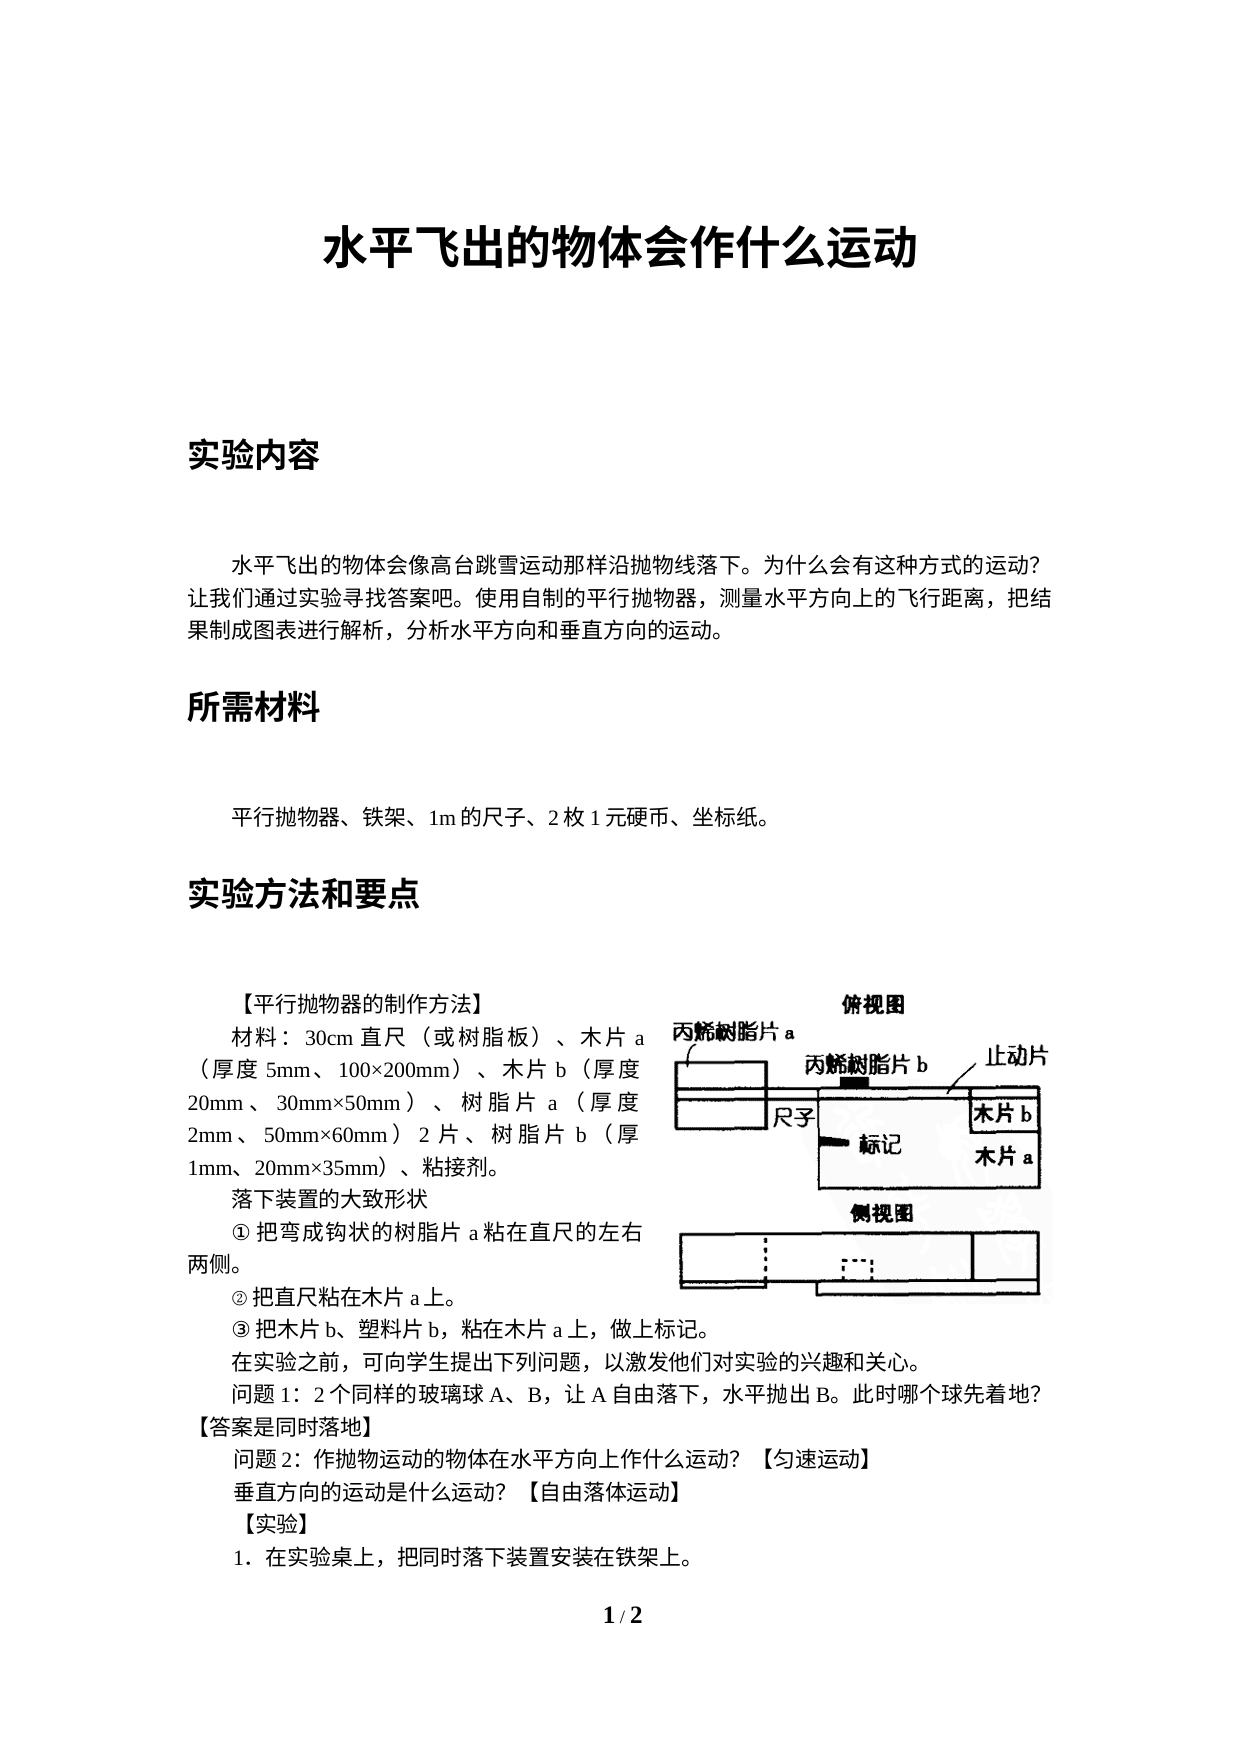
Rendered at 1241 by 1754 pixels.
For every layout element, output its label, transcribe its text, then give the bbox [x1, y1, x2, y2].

subtitle 实验方法和要点 [187, 859, 1053, 924]
text 1．在实验桌上，把同时落下装置安装在铁架上。 [187, 1539, 1053, 1572]
text ③把木片b、塑料片b，粘在木片a上，做上标记。 [187, 1312, 1053, 1344]
text ②把直尺粘在木片a上。 [187, 1279, 1053, 1312]
text ①把弯成钩状的树脂片a粘在直尺的左右两侧。 [187, 1214, 663, 1279]
text 材料：30cm直尺（或树脂板）、木片a（厚度5mm、100×200mm）、木片b（厚度20mm、30mm×50mm）、树脂片a（厚度2mm、50mm×60mm）2片、树脂片b（厚1mm、20mm×35mm）、粘接剂。 [187, 1019, 663, 1182]
text 在实验之前，可向学生提出下列问题，以激发他们对实验的兴趣和关心。 [187, 1344, 1053, 1377]
text 问题1：2个同样的玻璃球A、B，让A自由落下，水平抛出B。此时哪个球先着地？【答案是同时落地】 [187, 1377, 1053, 1442]
text 落下装置的大致形状 [187, 1182, 663, 1214]
subtitle 水平飞出的物体会作什么运动 [187, 196, 1053, 293]
text 问题2：作抛物运动的物体在水平方向上作什么运动？【匀速运动】 [187, 1442, 1053, 1474]
picture [663, 987, 1053, 1304]
text 垂直方向的运动是什么运动？【自由落体运动】 [187, 1474, 1053, 1507]
text 平行抛物器、铁架、1m的尺子、2枚1元硬币、坐标纸。 [231, 800, 1053, 832]
text 水平飞出的物体会像高台跳雪运动那样沿抛物线落下。为什么会有这种方式的运动？让我们通过实验寻找答案吧。使用自制的平行抛物器，测量水平方向上的飞行距离，把结果制成图表进行解析，分析水平方向和垂直方向的运动。 [187, 548, 1053, 646]
subtitle 所需材料 [187, 673, 1053, 738]
subtitle 实验内容 [187, 421, 1053, 486]
text 【平行抛物器的制作方法】 [187, 987, 663, 1019]
text 【实验】 [187, 1507, 1053, 1539]
